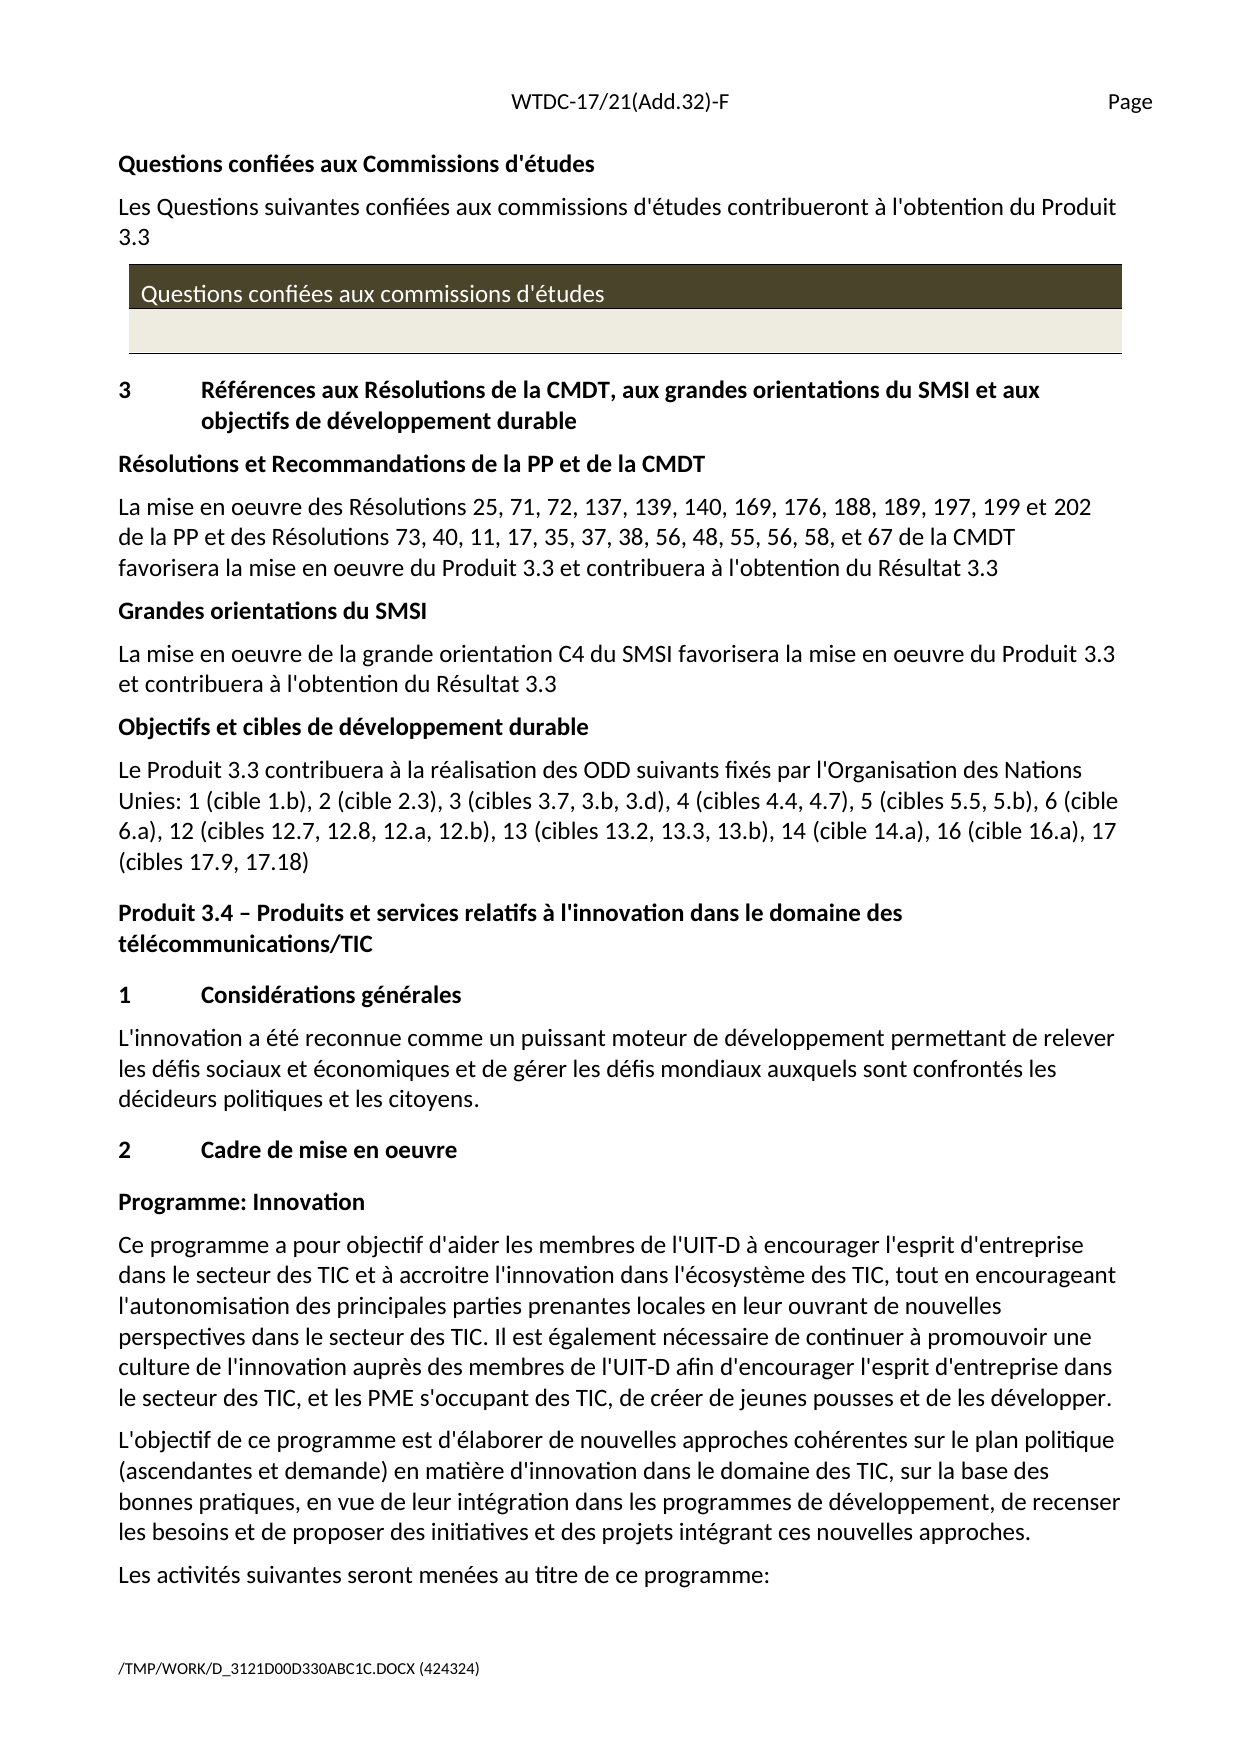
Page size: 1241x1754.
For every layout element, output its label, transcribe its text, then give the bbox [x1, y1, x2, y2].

table_header Questions confiées aux commissions d'études [129, 265, 1122, 308]
text Les activités suivantes seront menées au titre de ce programme: [118, 1559, 1122, 1590]
subtitle Produit 3.4 – Produits et services relatifs à l'innovation dans le domaine des télécommunications/TIC [118, 897, 1122, 958]
text Résolutions et Recommandations de la PP et de la CMDT [118, 448, 1122, 478]
text Grandes orientations du SMSI [118, 595, 1122, 625]
subtitle Questions confiées aux Commissions d'études [118, 148, 1122, 178]
subtitle 3 Références aux Résolutions de la CMDT, aux grandes orientations du SMSI et aux objectifs de développement durable [118, 374, 1122, 435]
subtitle 1 Considérations générales [118, 979, 1122, 1010]
subtitle Programme: Innovation [118, 1186, 1122, 1217]
text L'innovation a été reconnue comme un puissant moteur de développement permettant de relever les défis sociaux et économiques et de gérer les défis mondiaux auxquels sont confrontés les décideurs politiques et les citoyens. [118, 1022, 1122, 1114]
text Ce programme a pour objectif d'aider les membres de l'UIT-D à encourager l'esprit d'entreprise dans le secteur des TIC et à accroitre l'innovation dans l'écosystème des TIC, tout en encourageant l'autonomisation des principales parties prenantes locales en leur ouvrant de nouvelles perspectives dans le secteur des TIC. Il est également nécessaire de continuer à promouvoir une culture de l'innovation auprès des membres de l'UIT-D afin d'encourager l'esprit d'entreprise dans le secteur des TIC, et les PME s'occupant des TIC, de créer de jeunes pousses et de les développer. [118, 1229, 1122, 1412]
text La mise en oeuvre des Résolutions 25, 71, 72, 137, 139, 140, 169, 176, 188, 189, 197, 199 et 202 de la PP et des Résolutions 73, 40, 11, 17, 35, 37, 38, 56, 48, 55, 56, 58, et 67 de la CMDT favorisera la mise en oeuvre du Produit 3.3 et contribuera à l'obtention du Résultat 3.3 [118, 491, 1122, 582]
table_cell [129, 309, 1122, 352]
text La mise en oeuvre de la grande orientation C4 du SMSI favorisera la mise en oeuvre du Produit 3.3 et contribuera à l'obtention du Résultat 3.3 [118, 638, 1122, 699]
text L'objectif de ce programme est d'élaborer de nouvelles approches cohérentes sur le plan politique (ascendantes et demande) en matière d'innovation dans le domaine des TIC, sur la base des bonnes pratiques, en vue de leur intégration dans les programmes de développement, de recenser les besoins et de proposer des initiatives et des projets intégrant ces nouvelles approches. [118, 1425, 1122, 1547]
text Objectifs et cibles de développement durable [118, 711, 1122, 742]
subtitle 2 Cadre de mise en oeuvre [118, 1135, 1122, 1165]
text Le Produit 3.3 contribuera à la réalisation des ODD suivants fixés par l'Organisation des Nations Unies: 1 (cible 1.b), 2 (cible 2.3), 3 (cibles 3.7, 3.b, 3.d), 4 (cibles 4.4, 4.7), 5 (cibles 5.5, 5.b), 6 (cible 6.a), 12 (cibles 12.7, 12.8, 12.a, 12.b), 13 (cibles 13.2, 13.3, 13.b), 14 (cible 14.a), 16 (cible 16.a), 17 (cibles 17.9, 17.18) [118, 754, 1122, 877]
text Les Questions suivantes confiées aux commissions d'études contribueront à l'obtention du Produit 3.3 [118, 191, 1122, 252]
